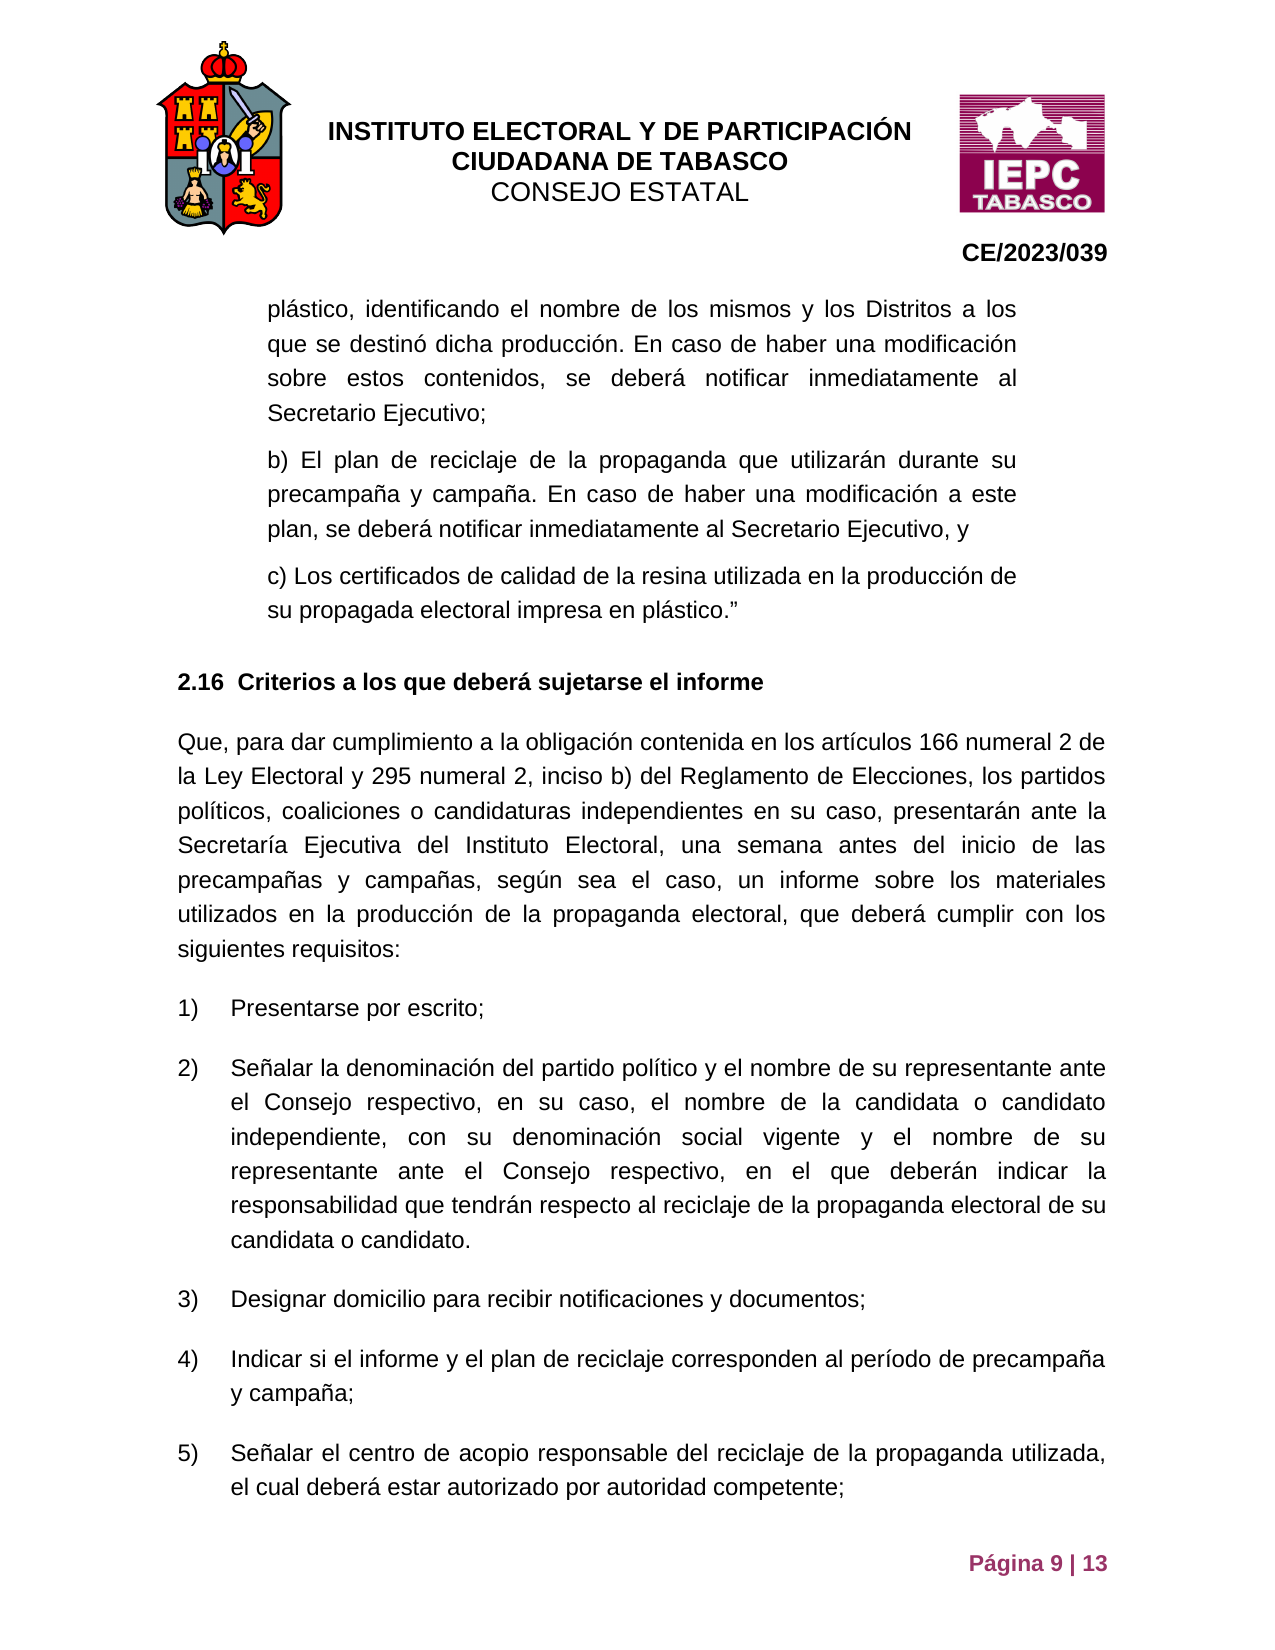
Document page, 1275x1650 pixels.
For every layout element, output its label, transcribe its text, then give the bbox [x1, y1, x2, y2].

picture [956, 91, 1108, 216]
list Presentarse por escrito; [177, 994, 1107, 1022]
picture [147, 41, 295, 239]
subtitle Criterios a los que deberá sujetarse el informe [177, 668, 1107, 696]
text b) El plan de reciclaje de la propaganda que utilizarán durante su precampaña y campaña. En caso de haber una modificación a este plan, se deberá notificar inmediatamente al Secretario Ejecutivo, y [267, 446, 1018, 542]
list Señalar la denominación del partido político y el nombre de su representante ante el Consejo respectivo, en su caso, el nombre de la candidata o candidato independiente, con su denominación social vigente y el nombre de su representante ante el Consejo respectivo, en el que deberán indicar la responsabilidad que tendrán respecto al reciclaje de la propaganda electoral de su candidata o candidato. [177, 1053, 1107, 1253]
list Indicar si el informe y el plan de reciclaje corresponden al período de precampaña y campaña; [177, 1345, 1107, 1407]
text c) Los certificados de calidad de la resina utilizada en la producción de su propagada electoral impresa en plástico.” [267, 562, 1018, 624]
list Designar domicilio para recibir notificaciones y documentos; [177, 1285, 1107, 1313]
text Que, para dar cumplimiento a la obligación contenida en los artículos 166 numeral 2 de la Ley Electoral y 295 numeral 2, inciso b) del Reglamento de Elecciones, los partidos políticos, coaliciones o candidaturas independientes en su caso, presentarán ante la Secretaría Ejecutiva del Instituto Electoral, una semana antes del inicio de las precampañas y campañas, según sea el caso, un informe sobre los materiales utilizados en la producción de la propaganda electoral, que deberá cumplir con los siguientes requisitos: [177, 728, 1107, 962]
list Señalar el centro de acopio responsable del reciclaje de la propaganda utilizada, el cual deberá estar autorizado por autoridad competente; [177, 1439, 1107, 1501]
